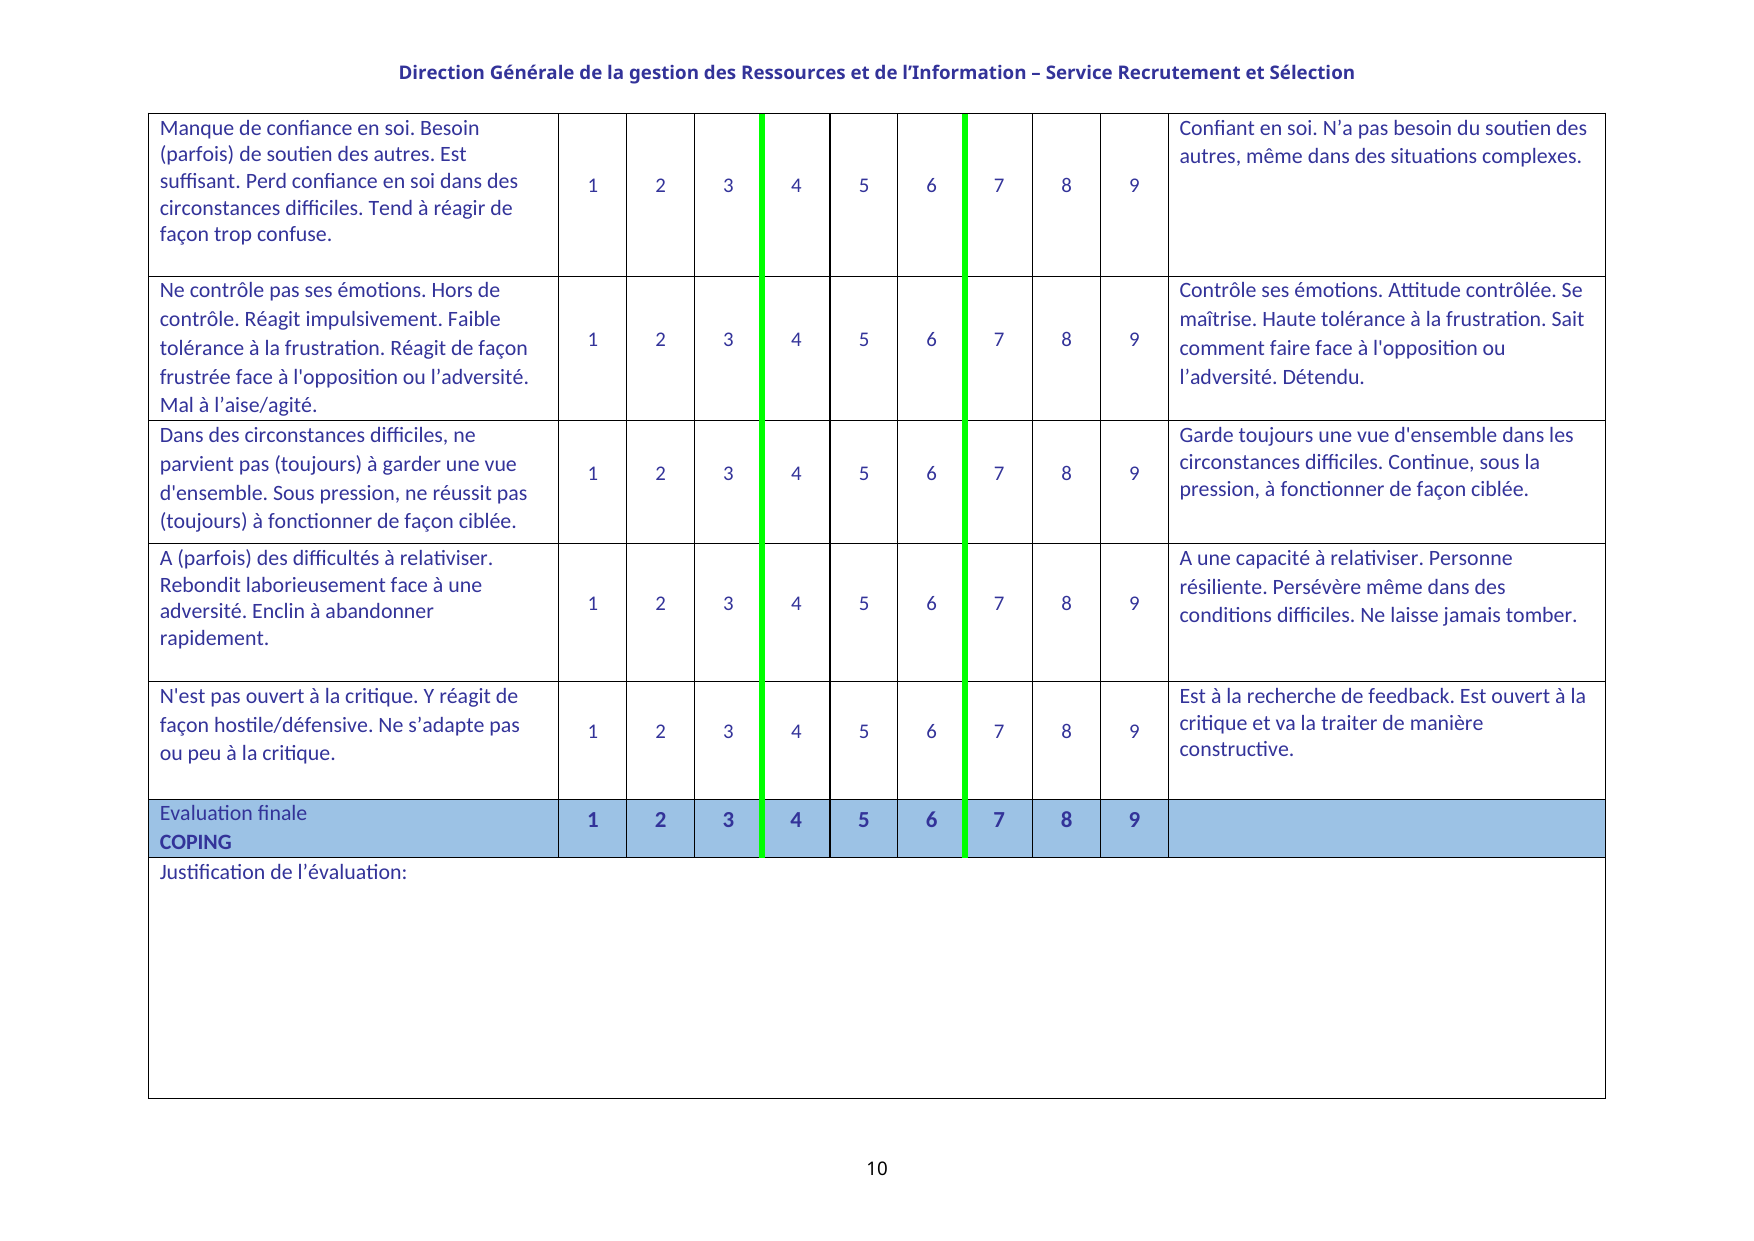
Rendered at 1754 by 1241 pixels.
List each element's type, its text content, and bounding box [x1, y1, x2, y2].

table_cell 3 [695, 114, 759, 276]
table_cell 6 [898, 114, 962, 276]
table_cell Dans des circonstances difficiles, ne parvient pas (toujours) à garder une vue d'ensemble. Sous pression, ne réussit pas (toujours) à fonctionner de façon ciblée. [149, 421, 558, 543]
table_cell 1 [559, 544, 626, 681]
table_cell 9 [1101, 800, 1168, 857]
table_cell 9 [1101, 114, 1168, 276]
table_cell 5 [831, 800, 897, 857]
table_cell 7 [968, 544, 1032, 681]
table_cell 2 [627, 682, 694, 798]
table_cell 4 [765, 800, 829, 857]
table_cell 5 [831, 277, 897, 420]
table_cell 5 [831, 544, 897, 681]
table_cell 2 [627, 277, 694, 420]
table_cell 8 [1033, 682, 1100, 798]
table_cell 6 [898, 544, 962, 681]
table_cell 5 [831, 682, 897, 798]
table_cell 3 [695, 800, 759, 857]
table_cell 9 [1101, 682, 1168, 798]
table_cell Contrôle ses émotions. Attitude contrôlée. Se maîtrise. Haute tolérance à la frustration. Sait comment faire face à l'opposition ou l’adversité. Détendu. [1169, 277, 1605, 420]
table_cell 8 [1033, 277, 1100, 420]
table_cell 6 [898, 682, 962, 798]
table_cell 9 [1101, 544, 1168, 681]
table_cell 1 [559, 114, 626, 276]
table_cell Evaluation finale COPING [149, 800, 558, 857]
table_cell A une capacité à relativiser. Personne résiliente. Persévère même dans des conditions difficiles. Ne laisse jamais tomber. [1169, 544, 1605, 681]
table_cell 9 [1101, 277, 1168, 420]
table_cell 4 [765, 114, 829, 276]
table_cell 7 [968, 421, 1032, 543]
table_cell 9 [1101, 421, 1168, 543]
table_cell 1 [559, 421, 626, 543]
table_cell A (parfois) des difficultés à relativiser. Rebondit laborieusement face à une adversité. Enclin à abandonner rapidement. [149, 544, 558, 681]
table_cell 5 [831, 421, 897, 543]
table_cell 1 [559, 277, 626, 420]
table_cell 2 [627, 421, 694, 543]
table_cell 2 [627, 114, 694, 276]
table_cell Garde toujours une vue d'ensemble dans les circonstances difficiles. Continue, sous la pression, à fonctionner de façon ciblée. [1169, 421, 1605, 543]
table_cell 4 [765, 421, 829, 543]
table_cell 7 [968, 682, 1032, 798]
table_cell 4 [765, 277, 829, 420]
table_cell 3 [695, 682, 759, 798]
table_cell Est à la recherche de feedback. Est ouvert à la critique et va la traiter de manière constructive. [1169, 682, 1605, 798]
table_cell 4 [765, 682, 829, 798]
table_cell 3 [695, 277, 759, 420]
table_cell Manque de confiance en soi. Besoin (parfois) de soutien des autres. Est suffisant. Perd confiance en soi dans des circonstances difficiles. Tend à réagir de façon trop confuse. [149, 114, 558, 276]
table_cell 2 [627, 800, 694, 857]
table_cell 3 [695, 544, 759, 681]
table_cell 6 [898, 277, 962, 420]
table_cell Ne contrôle pas ses émotions. Hors de contrôle. Réagit impulsivement. Faible tolérance à la frustration. Réagit de façon frustrée face à l'opposition ou l’adversité. Mal à l’aise/agité. [149, 277, 558, 420]
table_cell 6 [898, 421, 962, 543]
table_cell 8 [1033, 800, 1100, 857]
table_cell 8 [1033, 544, 1100, 681]
table_cell 6 [898, 800, 962, 857]
table_cell 8 [1033, 114, 1100, 276]
table_cell 8 [1033, 421, 1100, 543]
table_cell 1 [559, 800, 626, 857]
table_cell 7 [968, 800, 1032, 857]
table_cell 4 [765, 544, 829, 681]
table_cell Confiant en soi. N’a pas besoin du soutien des autres, même dans des situations complexes. [1169, 114, 1605, 276]
table_cell N'est pas ouvert à la critique. Y réagit de façon hostile/défensive. Ne s’adapte pas ou peu à la critique. [149, 682, 558, 798]
table_cell 2 [627, 544, 694, 681]
table_cell [1169, 800, 1605, 857]
table_cell 5 [831, 114, 897, 276]
table_cell Justification de l’évaluation: [149, 858, 1605, 1098]
table_cell 1 [559, 682, 626, 798]
table_cell 7 [968, 114, 1032, 276]
table_cell 7 [968, 277, 1032, 420]
table_cell 3 [695, 421, 759, 543]
